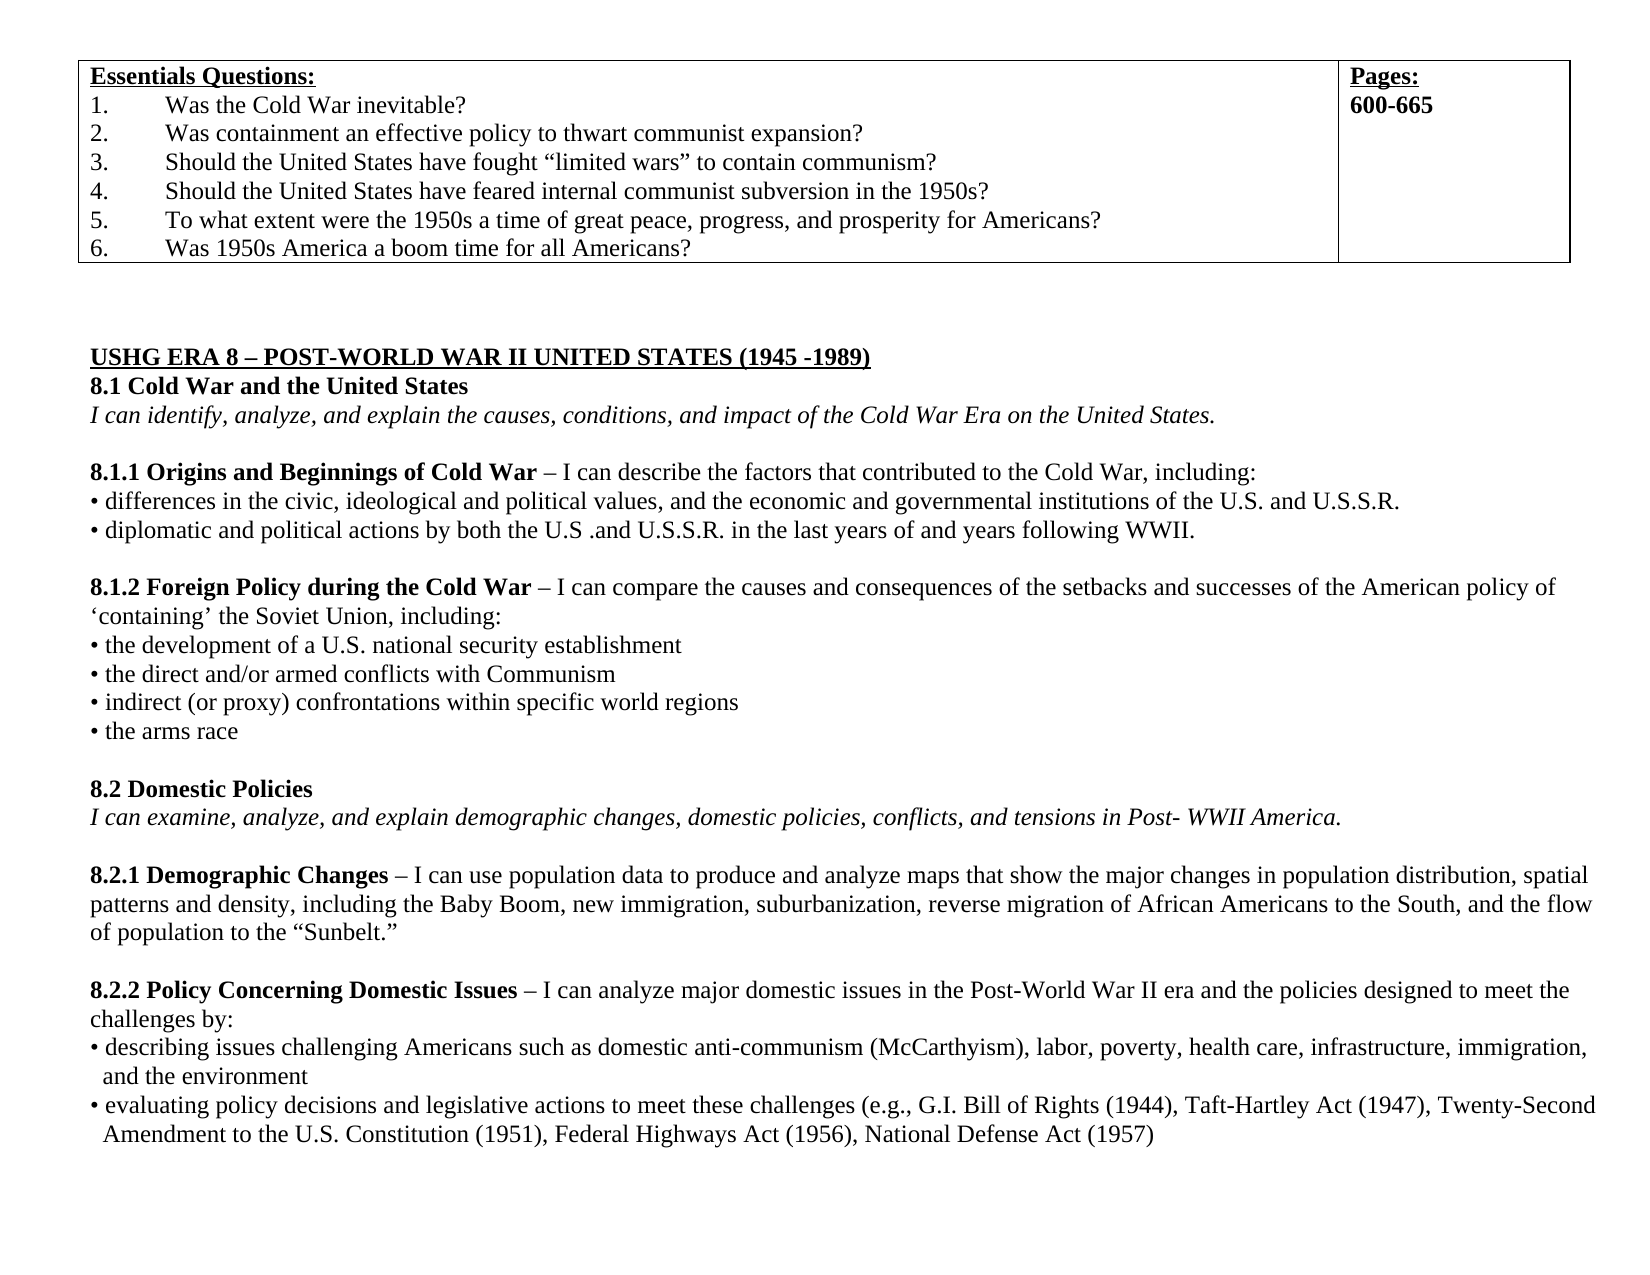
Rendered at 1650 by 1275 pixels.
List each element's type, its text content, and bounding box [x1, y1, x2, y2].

text 8.2.1 Demographic Changes – I can use population data to produce and analyze maps that show the major changes in population distribution, spatial patterns and density, including the Baby Boom, new immigration, suburbanization, reverse migration of African Americans to the South, and the flow of population to the “Sunbelt.” [90, 860, 1605, 946]
text I can examine, analyze, and explain demographic changes, domestic policies, conflicts, and tensions in Post- WWII America. [90, 802, 1605, 831]
text • the development of a U.S. national security establishment [90, 630, 1605, 659]
text 8.2.2 Policy Concerning Domestic Issues – I can analyze major domestic issues in the Post-World War II era and the policies designed to meet the challenges by: [90, 975, 1605, 1032]
table_cell Pages: 600-665 [1339, 61, 1569, 262]
text 8.1 Cold War and the United States [90, 371, 1605, 400]
text I can identify, analyze, and explain the causes, conditions, and impact of the Cold War Era on the United States. [90, 400, 1605, 429]
text • evaluating policy decisions and legislative actions to meet these challenges (e.g., G.I. Bill of Rights (1944), Taft-Hartley Act (1947), Twenty-Second [90, 1090, 1605, 1119]
text • indirect (or proxy) confrontations within specific world regions [90, 687, 1605, 716]
text 8.2 Domestic Policies [90, 774, 1605, 802]
text Amendment to the U.S. Constitution (1951), Federal Highways Act (1956), National Defense Act (1957) [90, 1119, 1605, 1147]
text • describing issues challenging Americans such as domestic anti-communism (McCarthyism), labor, poverty, health care, infrastructure, immigration, [90, 1032, 1605, 1061]
text • diplomatic and political actions by both the U.S .and U.S.S.R. in the last years of and years following WWII. [90, 515, 1605, 544]
text • differences in the civic, ideological and political values, and the economic and governmental institutions of the U.S. and U.S.S.R. [90, 486, 1605, 515]
text USHG ERA 8 – POST-WORLD WAR II UNITED STATES (1945 -1989) [90, 342, 1605, 371]
text • the arms race [90, 716, 1605, 745]
table_cell Essentials Questions: 1. Was the Cold War inevitable? 2. Was containment an effective policy to thwart communist expansion? 3. Should the United States have fought “limited wars” to contain communism? 4. Should the United States have feared internal communist subversion in the 1950s? 5. To what extent were the 1950s a time of great peace, progress, and prosperity for Americans? 6. Was 1950s America a boom time for all Americans? [79, 61, 1338, 262]
text • the direct and/or armed conflicts with Communism [90, 659, 1605, 687]
text and the environment [90, 1061, 1605, 1090]
text 8.1.2 Foreign Policy during the Cold War – I can compare the causes and consequences of the setbacks and successes of the American policy of ‘containing’ the Soviet Union, including: [90, 572, 1605, 630]
text 8.1.1 Origins and Beginnings of Cold War – I can describe the factors that contributed to the Cold War, including: [90, 457, 1605, 486]
